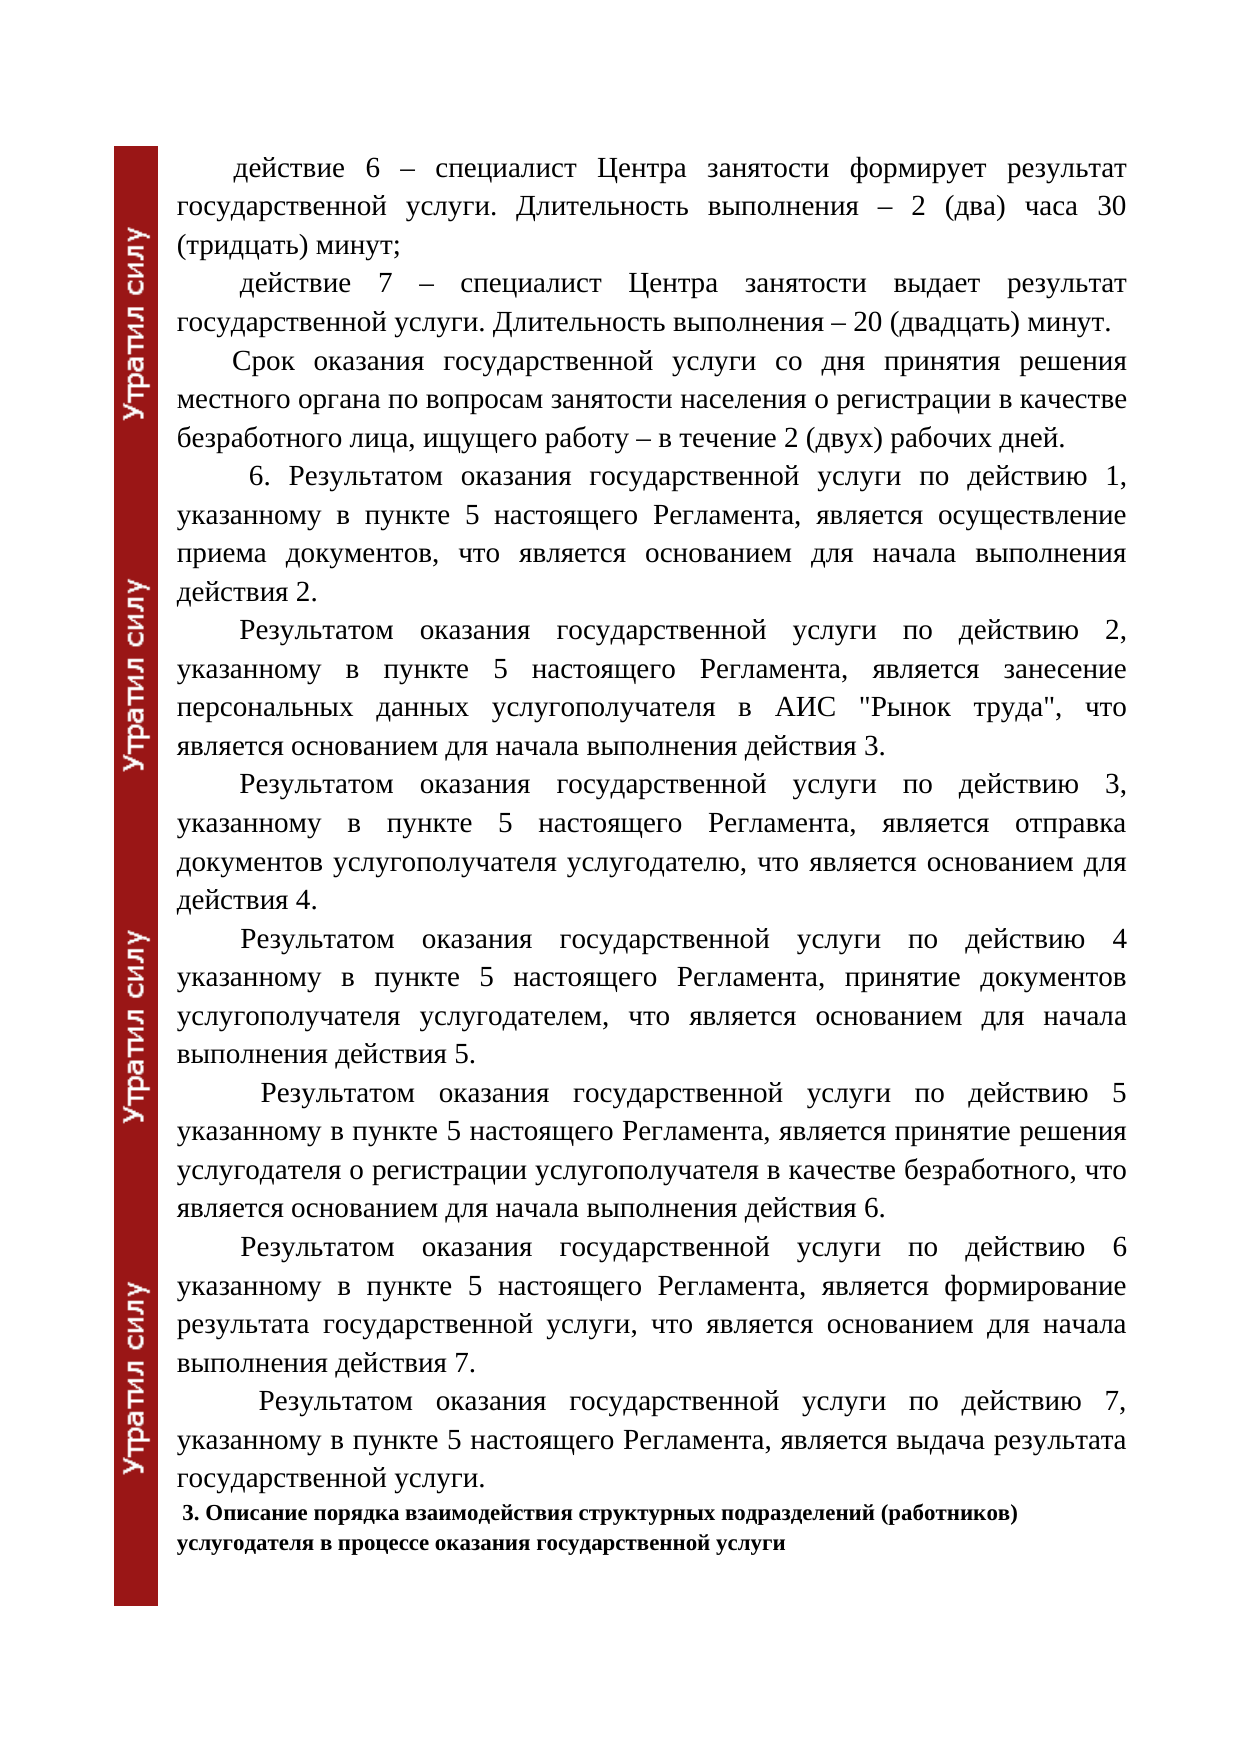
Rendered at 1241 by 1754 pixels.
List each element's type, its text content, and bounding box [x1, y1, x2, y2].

text Результатом оказания государственной услуги по действию 6 указанному в пункте 5 настоящего Регламента, является формирование результата государственной услуги, что является основанием для начала выполнения действия 7. [112, 1229, 1128, 1378]
text Результатом оказания государственной услуги по действию 2, указанному в пункте 5 настоящего Регламента, является занесение персональных данных услугополучателя в АИС "Рынок труда", что является основанием для начала выполнения действия 3. [112, 612, 1128, 762]
picture [114, 453, 158, 458]
picture [114, 916, 158, 921]
picture [114, 338, 158, 343]
picture [114, 1556, 158, 1606]
picture [114, 607, 158, 612]
text Результатом оказания государственной услуги по действию 7, указанному в пункте 5 настоящего Регламента, является выдача результата государственной услуги. [112, 1383, 1128, 1494]
text Результатом оказания государственной услуги по действию 4 указанному в пункте 5 настоящего Регламента, принятие документов услугополучателя услугодателем, что является основанием для начала выполнения действия 5. [112, 921, 1128, 1070]
picture [114, 1224, 158, 1229]
picture [114, 762, 158, 767]
picture [114, 1378, 158, 1383]
text Результатом оказания государственной услуги по действию 5 указанному в пункте 5 настоящего Регламента, является принятие решения услугодателя о регистрации услугополучателя в качестве безработного, что является основанием для начала выполнения действия 6. [112, 1075, 1128, 1224]
text действие 6 – специалист Центра занятости формирует результат государственной услуги. Длительность выполнения – 2 (два) часа 30 (тридцать) минут; [112, 150, 1128, 261]
text Срок оказания государственной услуги со дня принятия решения местного органа по вопросам занятости населения о регистрации в качестве безработного лица, ищущего работу – в течение 2 (двух) рабочих дней. [112, 343, 1128, 453]
picture [114, 1070, 158, 1075]
picture [114, 261, 158, 266]
text действие 7 – специалист Центра занятости выдает результат государственной услуги. Длительность выполнения – 20 (двадцать) минут. [112, 266, 1128, 338]
text 3. Описание порядка взаимодействия структурных подразделений (работников) услугодателя в процессе оказания государственной услуги [112, 1499, 1128, 1556]
picture [114, 146, 158, 150]
text 6. Результатом оказания государственной услуги по действию 1, указанному в пункте 5 настоящего Регламента, является осуществление приема документов, что является основанием для начала выполнения действия 2. [112, 458, 1128, 607]
picture [114, 1494, 158, 1499]
text Результатом оказания государственной услуги по действию 3, указанному в пункте 5 настоящего Регламента, является отправка документов услугополучателя услугодателю, что является основанием для действия 4. [112, 767, 1128, 916]
